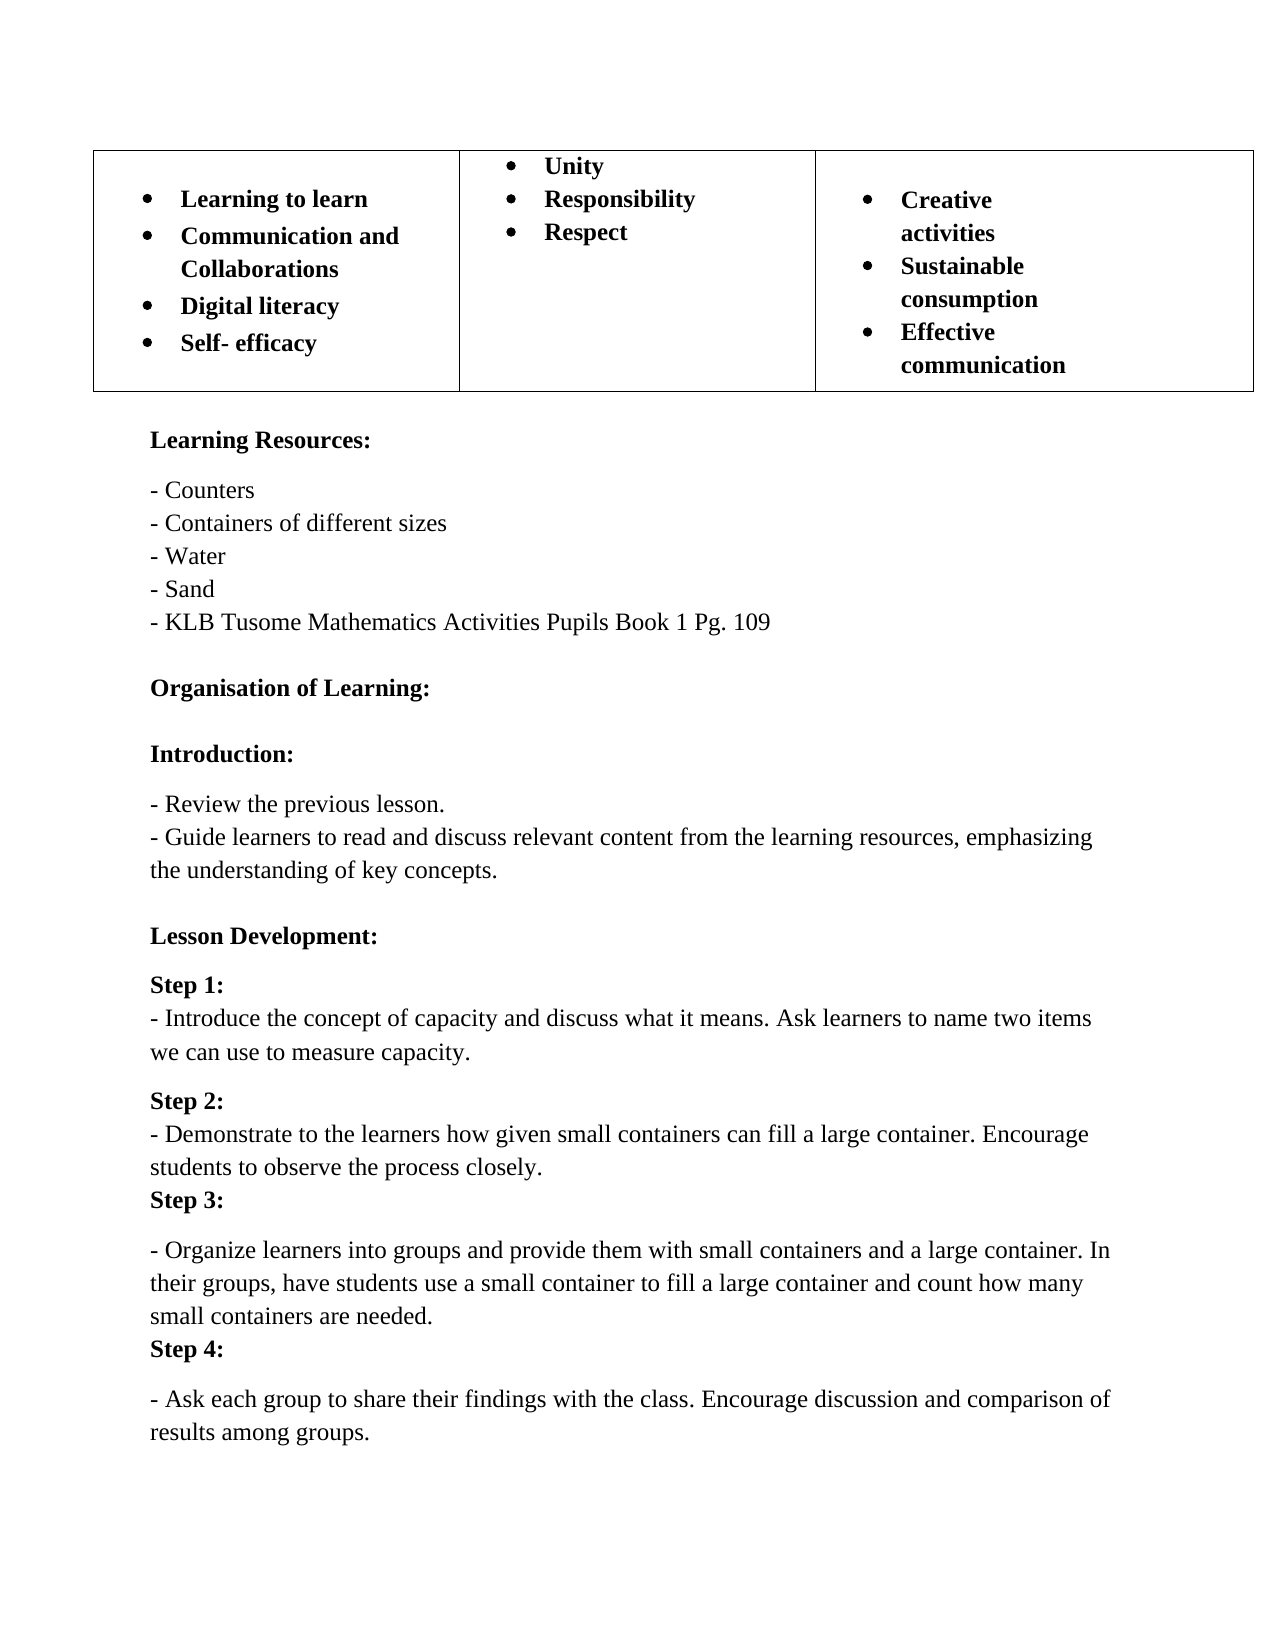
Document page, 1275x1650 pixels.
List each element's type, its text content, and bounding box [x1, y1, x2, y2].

text Step 2: - Demonstrate to the learners how given small containers can fill a large container. Encourage students to observe the process closely. Step 3: [150, 1086, 1125, 1214]
table_cell Learning to learn Communication and Collaborations Digital literacy Self- efficacy [94, 151, 459, 391]
table_cell Creative activities Sustainable consumption Effective communication [816, 151, 1253, 391]
text Learning Resources: [150, 392, 1125, 454]
text - Organize learners into groups and provide them with small containers and a large container. In their groups, have students use a small container to fill a large container and count how many small containers are needed. Step 4: [150, 1235, 1125, 1363]
text - Counters - Containers of different sizes - Water - Sand - KLB Tusome Mathematics Activities Pupils Book 1 Pg. 109 Organisation of Learning: Introduction: [150, 475, 1125, 768]
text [150, 1384, 1125, 1446]
table_cell Unity Responsibility Respect [460, 151, 815, 391]
text - Review the previous lesson. - Guide learners to read and discuss relevant content from the learning resources, emphasizing the understanding of key concepts. Lesson Development: [150, 789, 1125, 949]
text Step 1: - Introduce the concept of capacity and discuss what it means. Ask learners to name two items we can use to measure capacity. [150, 971, 1125, 1065]
